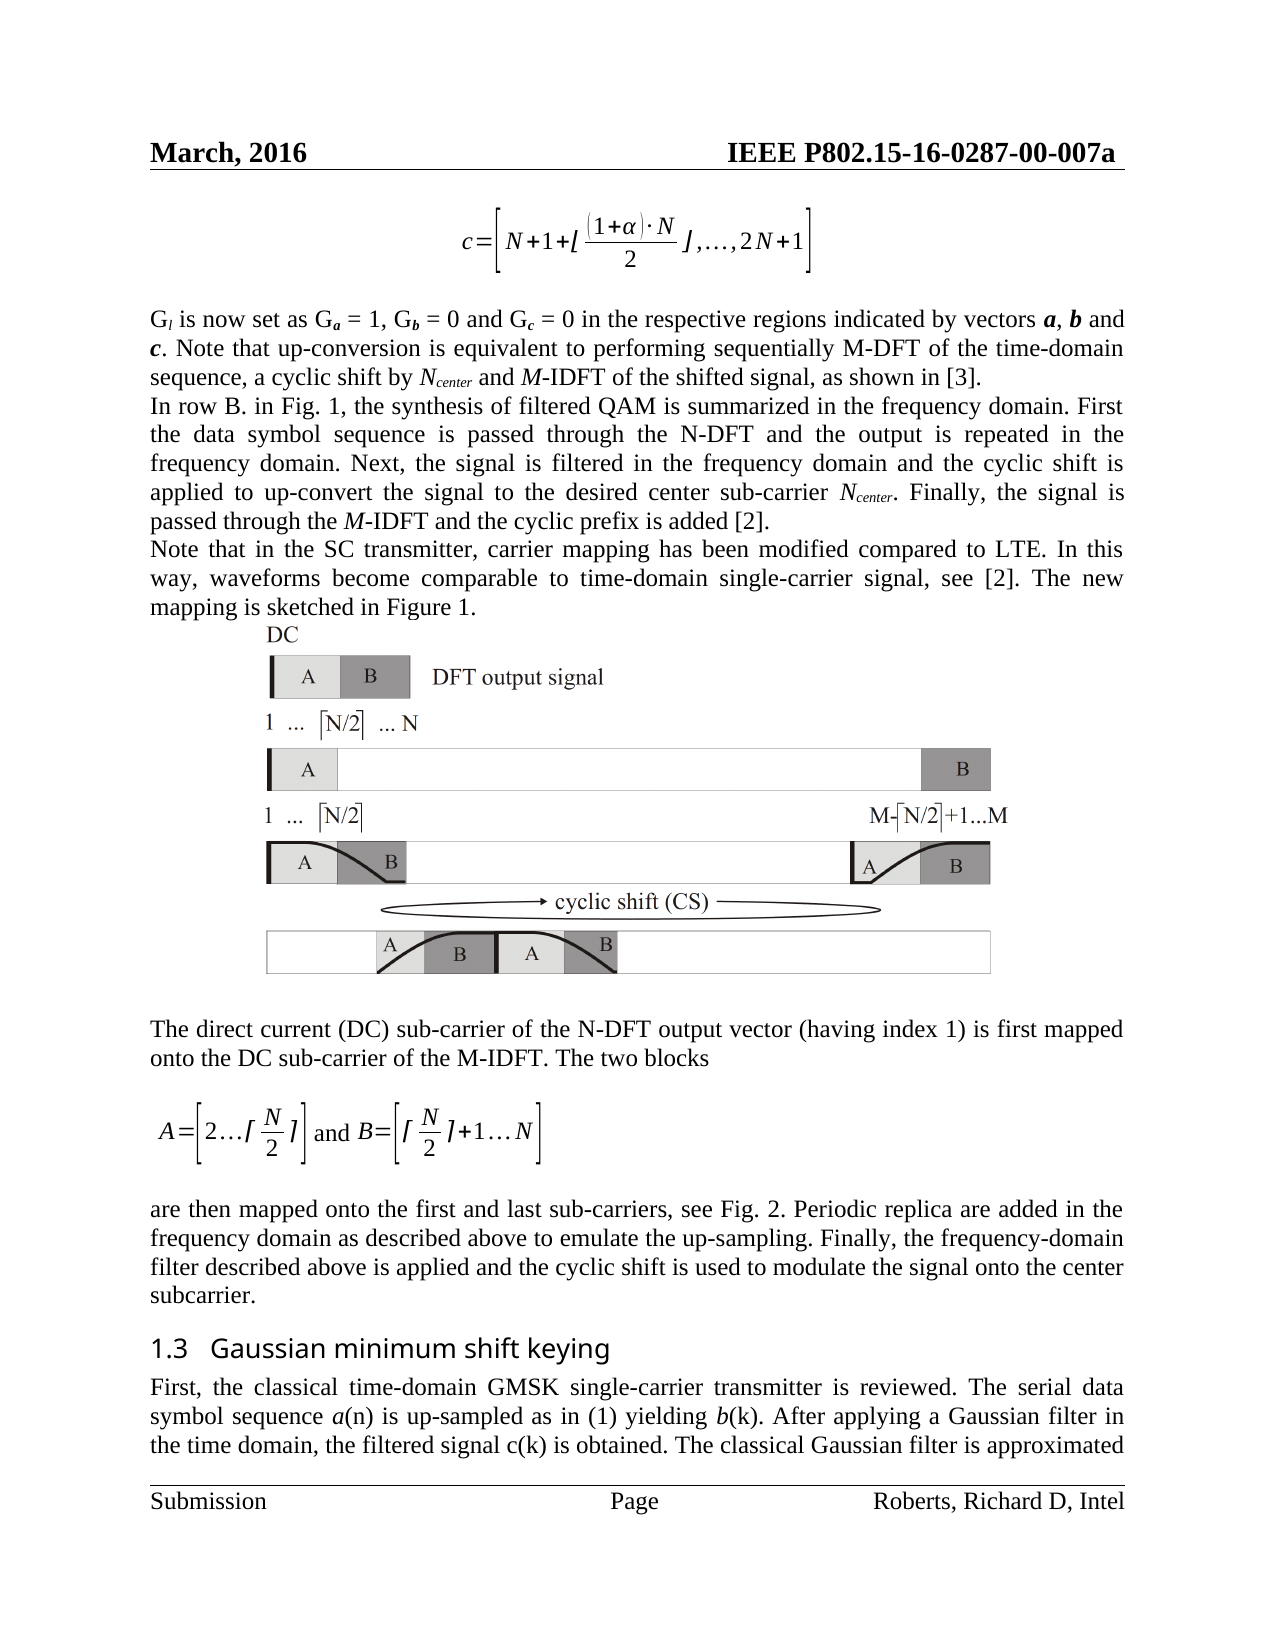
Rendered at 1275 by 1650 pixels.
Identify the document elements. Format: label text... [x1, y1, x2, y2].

subtitle Gaussian minimum shift keying [150, 1330, 1125, 1367]
text Gl is now set as Ga = 1, Gb = 0 and Gc = 0 in the respective regions indicated by vectors a, b and c. Note that up-conversion is equivalent to performing sequentially M-DFT of the time-domain sequence, a cyclic shift by Ncenter and M-IDFT of the shifted signal, as shown in [3]. [150, 304, 1125, 391]
text are then mapped onto the first and last sub-carriers, see Fig. 2. Periodic replica are added in the frequency domain as described above to emulate the up-sampling. Finally, the frequency-domain filter described above is applied and the cyclic shift is used to modulate the signal onto the center subcarrier. [150, 1194, 1125, 1309]
picture [262, 620, 1013, 986]
text In row B. in Fig. 1, the synthesis of filtered QAM is summarized in the frequency domain. First the data symbol sequence is passed through the N-DFT and the output is repeated in the frequency domain. Next, the signal is filtered in the frequency domain and the cyclic shift is applied to up-convert the signal to the desired center sub-carrier Ncenter. Finally, the signal is passed through the M-IDFT and the cyclic prefix is added [2]. [150, 391, 1125, 534]
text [150, 1372, 1125, 1458]
text and [150, 1101, 1125, 1165]
text The direct current (DC) sub-carrier of the N-DFT output vector (having index 1) is first mapped onto the DC sub-carrier of the M-IDFT. The two blocks [150, 1014, 1125, 1072]
